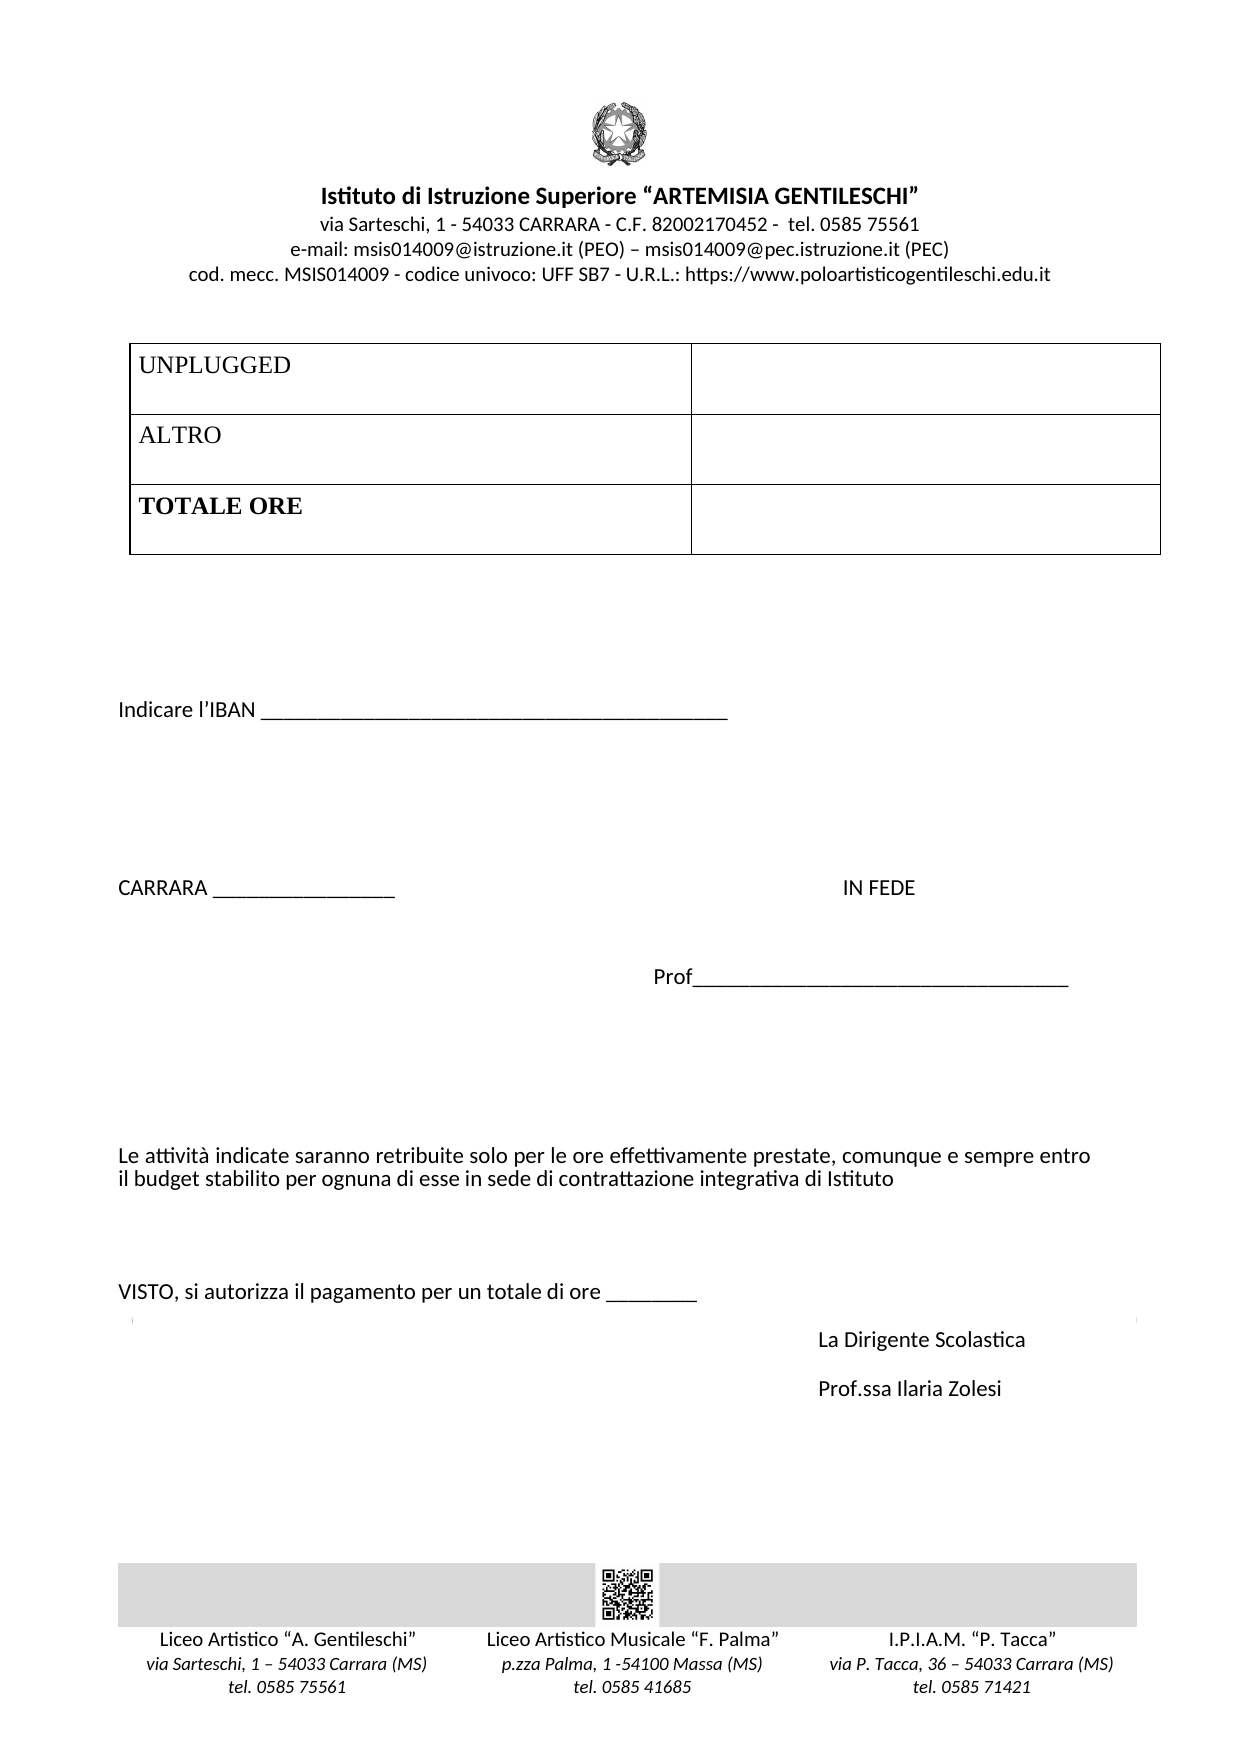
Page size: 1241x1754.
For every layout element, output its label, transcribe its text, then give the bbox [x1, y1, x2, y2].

table_cell TOTALE ORE [131, 485, 691, 554]
table_cell [692, 415, 1160, 484]
table_cell [692, 485, 1160, 554]
picture [592, 102, 647, 166]
table_cell ALTRO [131, 415, 691, 484]
text La Dirigente Scolastica [818, 1326, 1122, 1354]
text Le attività indicate saranno retribuite solo per le ore effettivamente prestate, comunque e sempre entro il budget stabilito per ognuna di esse in sede di contrattazione integrativa di Istituto [118, 1144, 1093, 1192]
text Prof_________________________________ [118, 966, 1093, 989]
text Prof.ssa Ilaria Zolesi [818, 1374, 1122, 1402]
text Indicare l’IBAN _________________________________________ [118, 698, 1093, 722]
text VISTO, si autorizza il pagamento per un totale di ore ________ [118, 1257, 1093, 1305]
picture [595, 1562, 660, 1627]
table_cell [692, 344, 1160, 413]
table_cell UNPLUGGED [131, 344, 691, 413]
text CARRARA ________________ IN FEDE [118, 877, 1093, 900]
